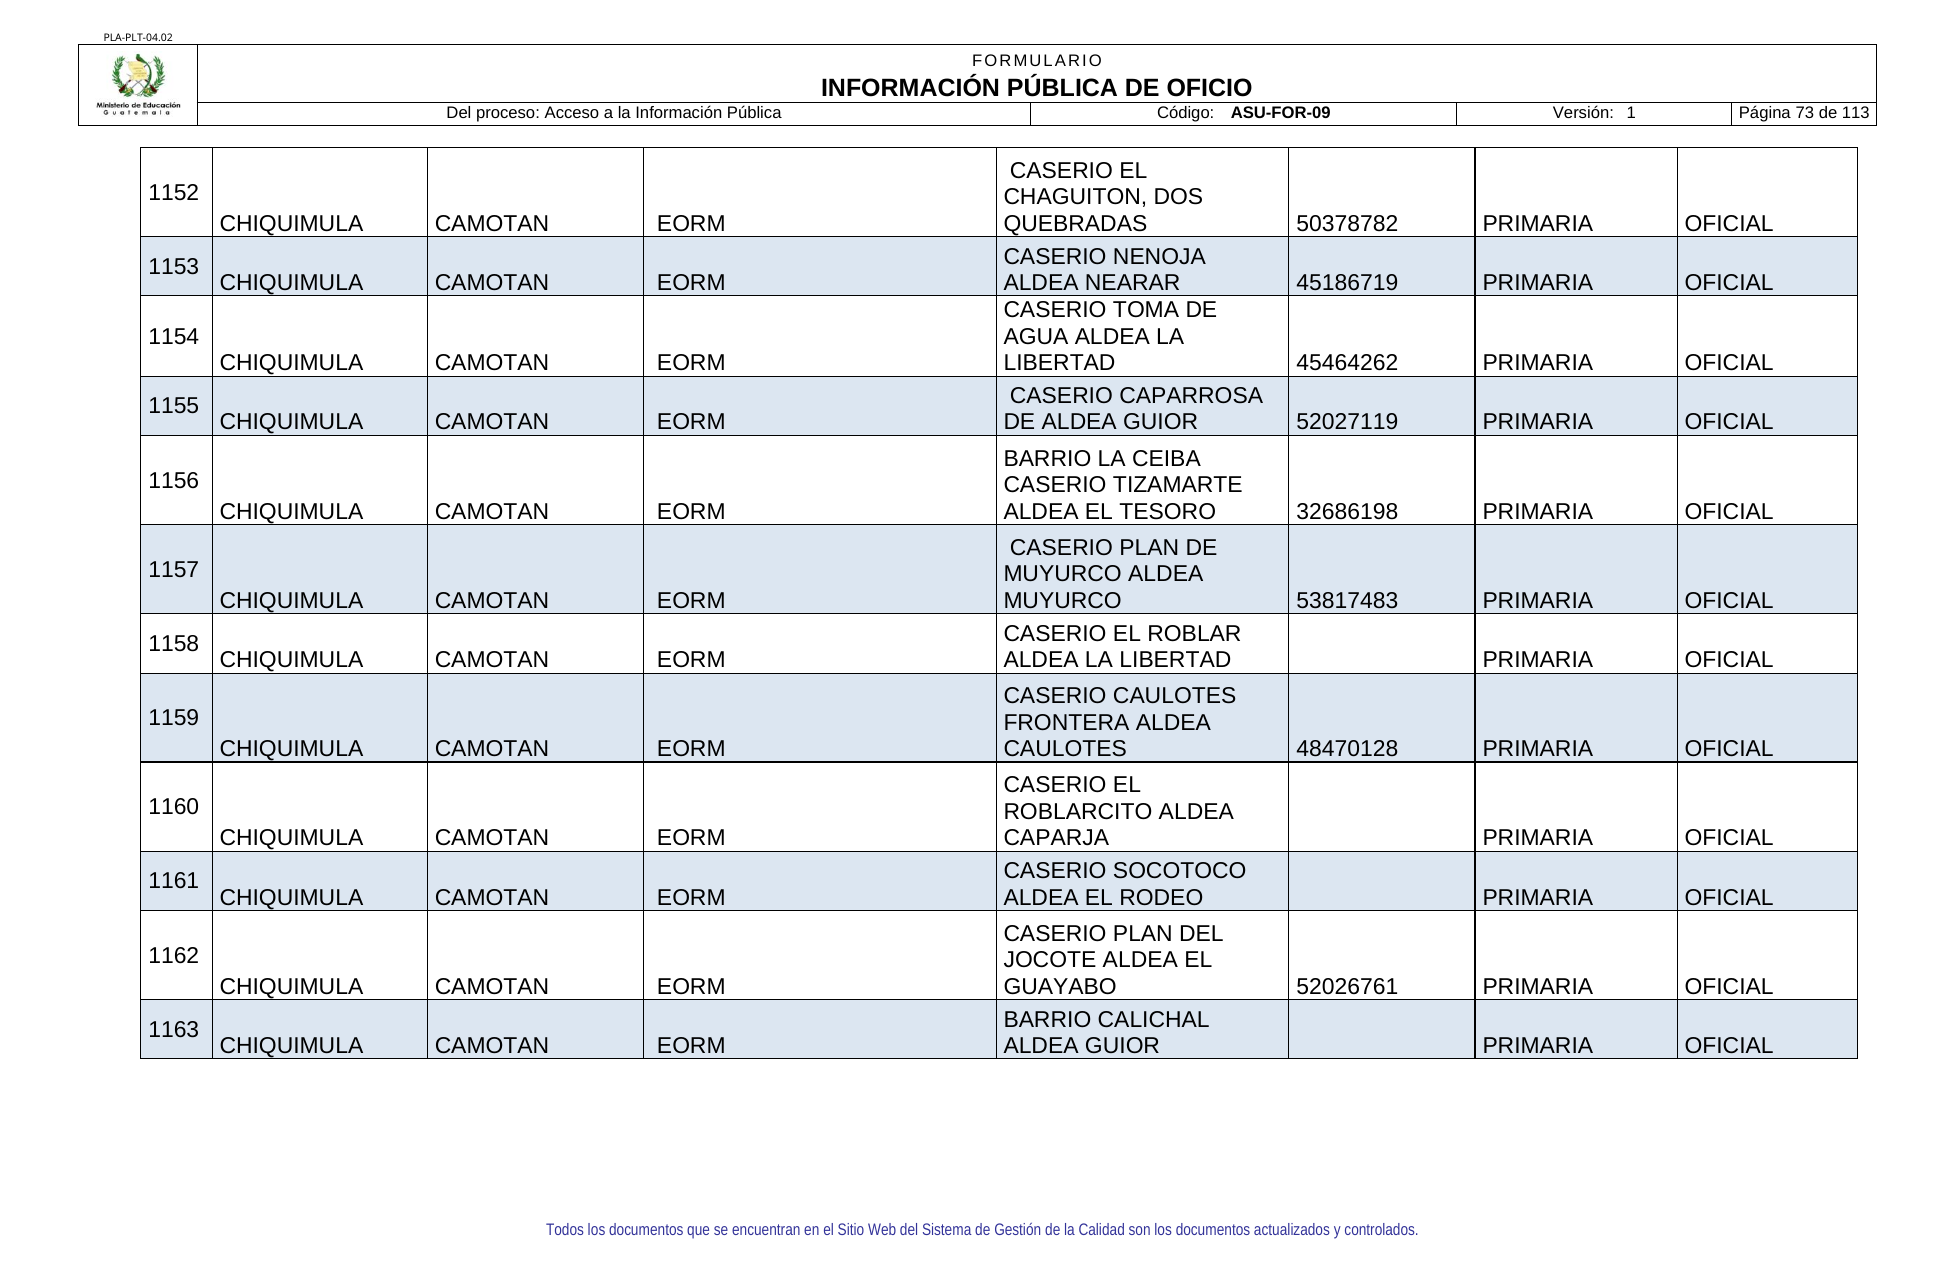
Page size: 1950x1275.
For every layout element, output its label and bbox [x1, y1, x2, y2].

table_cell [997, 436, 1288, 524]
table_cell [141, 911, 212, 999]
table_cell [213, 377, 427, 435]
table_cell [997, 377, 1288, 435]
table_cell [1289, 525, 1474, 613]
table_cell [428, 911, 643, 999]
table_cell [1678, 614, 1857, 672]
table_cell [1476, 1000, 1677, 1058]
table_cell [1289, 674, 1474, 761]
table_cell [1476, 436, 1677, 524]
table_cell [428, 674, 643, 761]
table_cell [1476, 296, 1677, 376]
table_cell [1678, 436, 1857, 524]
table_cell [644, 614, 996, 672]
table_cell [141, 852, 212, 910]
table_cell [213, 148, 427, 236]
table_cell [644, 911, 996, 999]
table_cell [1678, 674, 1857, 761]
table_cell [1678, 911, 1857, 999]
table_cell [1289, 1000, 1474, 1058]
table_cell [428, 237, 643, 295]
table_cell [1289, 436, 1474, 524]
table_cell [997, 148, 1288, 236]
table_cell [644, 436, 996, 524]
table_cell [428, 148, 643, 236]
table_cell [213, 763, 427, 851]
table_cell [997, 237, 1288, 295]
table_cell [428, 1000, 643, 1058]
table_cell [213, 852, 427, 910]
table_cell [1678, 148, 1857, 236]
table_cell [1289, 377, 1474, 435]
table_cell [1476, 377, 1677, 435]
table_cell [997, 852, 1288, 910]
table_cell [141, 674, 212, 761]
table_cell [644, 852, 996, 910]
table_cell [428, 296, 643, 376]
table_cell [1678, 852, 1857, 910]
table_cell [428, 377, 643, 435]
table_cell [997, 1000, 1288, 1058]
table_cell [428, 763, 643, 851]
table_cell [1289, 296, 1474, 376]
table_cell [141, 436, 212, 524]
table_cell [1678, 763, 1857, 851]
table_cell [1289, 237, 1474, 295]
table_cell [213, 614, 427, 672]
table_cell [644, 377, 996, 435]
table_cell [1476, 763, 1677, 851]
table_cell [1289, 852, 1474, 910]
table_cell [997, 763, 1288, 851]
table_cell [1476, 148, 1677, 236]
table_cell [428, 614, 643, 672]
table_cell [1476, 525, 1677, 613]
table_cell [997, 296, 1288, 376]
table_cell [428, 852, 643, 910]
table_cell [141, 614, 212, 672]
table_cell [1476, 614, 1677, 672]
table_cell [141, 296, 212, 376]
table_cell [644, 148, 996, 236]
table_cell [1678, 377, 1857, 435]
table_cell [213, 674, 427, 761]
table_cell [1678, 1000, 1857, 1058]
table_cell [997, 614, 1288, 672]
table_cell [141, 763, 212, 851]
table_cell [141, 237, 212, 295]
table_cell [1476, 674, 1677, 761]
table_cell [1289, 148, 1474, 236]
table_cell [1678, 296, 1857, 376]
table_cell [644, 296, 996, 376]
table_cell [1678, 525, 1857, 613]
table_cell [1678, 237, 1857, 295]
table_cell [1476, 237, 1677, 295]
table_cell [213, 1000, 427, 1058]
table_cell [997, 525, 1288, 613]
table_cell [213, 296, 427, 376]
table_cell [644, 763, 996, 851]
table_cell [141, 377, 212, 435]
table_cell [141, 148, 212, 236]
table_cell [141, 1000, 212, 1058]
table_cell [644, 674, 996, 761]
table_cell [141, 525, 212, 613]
picture [95, 51, 181, 117]
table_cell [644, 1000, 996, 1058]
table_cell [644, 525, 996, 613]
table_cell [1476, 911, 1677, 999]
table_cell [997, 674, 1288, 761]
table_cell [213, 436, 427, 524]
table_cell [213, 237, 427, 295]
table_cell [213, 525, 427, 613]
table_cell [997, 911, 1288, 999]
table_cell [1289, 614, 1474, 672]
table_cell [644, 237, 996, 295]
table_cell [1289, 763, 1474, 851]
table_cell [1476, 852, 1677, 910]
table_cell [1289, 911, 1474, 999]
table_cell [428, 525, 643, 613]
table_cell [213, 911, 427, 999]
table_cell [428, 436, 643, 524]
